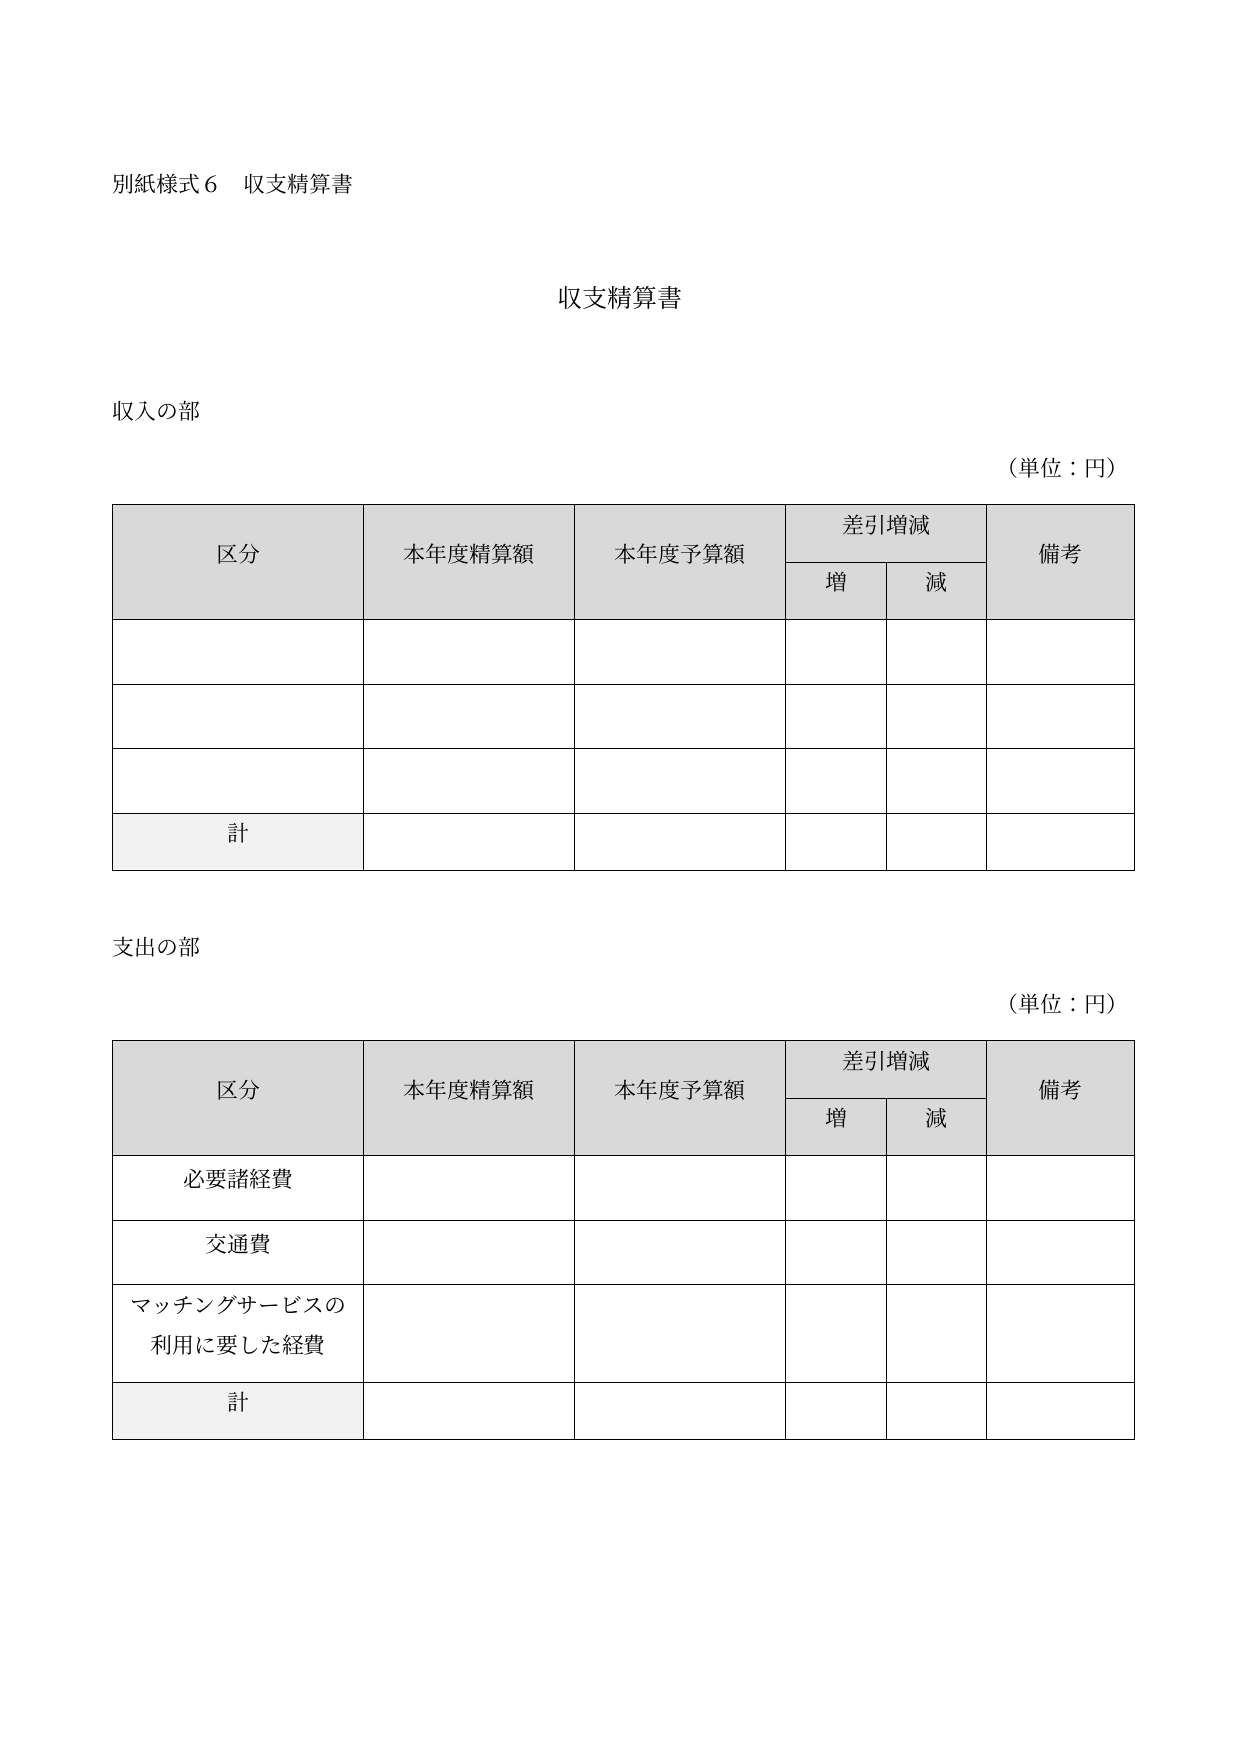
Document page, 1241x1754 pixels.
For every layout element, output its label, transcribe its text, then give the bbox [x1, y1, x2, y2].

table_cell [786, 1221, 886, 1284]
table_cell [113, 749, 363, 812]
table_cell 交通費 [113, 1221, 363, 1284]
table_cell [786, 1156, 886, 1219]
table_cell [364, 1285, 574, 1382]
table_cell [364, 749, 574, 812]
table_cell [113, 685, 363, 748]
table_cell [364, 685, 574, 748]
text 別紙様式６ 収支精算書 [112, 164, 1128, 202]
table_cell [364, 1383, 574, 1439]
table_cell [887, 1221, 986, 1284]
text 支出の部 [112, 927, 1128, 964]
table_cell [364, 814, 574, 869]
table_cell [786, 814, 886, 869]
table_cell [786, 685, 886, 748]
table_cell [987, 685, 1134, 748]
text 収支精算書 [112, 278, 1128, 315]
table_cell [575, 1383, 785, 1439]
text （単位：円） [112, 448, 1128, 485]
table_cell [786, 1383, 886, 1439]
table_cell [113, 620, 363, 683]
table_cell [364, 620, 574, 683]
table_cell [575, 749, 785, 812]
table_cell 増 [786, 563, 886, 619]
table_cell [786, 749, 886, 812]
table_cell [887, 749, 986, 812]
table_header 本年度予算額 [575, 1041, 785, 1155]
table_cell 計 [113, 1383, 363, 1439]
table_header 備考 [987, 1041, 1134, 1155]
table_header 本年度予算額 [575, 505, 785, 619]
table_cell 減 [887, 1099, 986, 1155]
table_cell [887, 1156, 986, 1219]
table_cell [887, 620, 986, 683]
table_cell [575, 620, 785, 683]
table_cell [887, 1285, 986, 1382]
table_cell 増 [786, 1099, 886, 1155]
table_cell [786, 620, 886, 683]
table_cell [987, 1285, 1134, 1382]
table_cell [364, 1221, 574, 1284]
table_cell [987, 1221, 1134, 1284]
table_cell [987, 1156, 1134, 1219]
table_cell [987, 814, 1134, 869]
table_header 区分 [113, 505, 363, 619]
table_cell [786, 1285, 886, 1382]
table_cell [575, 1221, 785, 1284]
table_cell 計 [113, 814, 363, 869]
table_cell 必要諸経費 [113, 1156, 363, 1219]
table_header 差引増減 [786, 1041, 986, 1098]
table_cell [575, 1285, 785, 1382]
table_header 備考 [987, 505, 1134, 619]
table_cell [575, 685, 785, 748]
table_cell マッチングサービスの利用に要した経費 [113, 1285, 363, 1382]
table_header 区分 [113, 1041, 363, 1155]
table_header 本年度精算額 [364, 505, 574, 619]
table_cell [575, 1156, 785, 1219]
table_cell [887, 814, 986, 869]
table_cell [987, 749, 1134, 812]
table_cell [987, 1383, 1134, 1439]
table_cell [364, 1156, 574, 1219]
table_header 差引増減 [786, 505, 986, 562]
table_cell [575, 814, 785, 869]
table_cell [887, 1383, 986, 1439]
table_cell 減 [887, 563, 986, 619]
table_cell [887, 685, 986, 748]
table_cell [987, 620, 1134, 683]
table_header 本年度精算額 [364, 1041, 574, 1155]
text 収入の部 [112, 391, 1128, 428]
text （単位：円） [112, 984, 1128, 1021]
